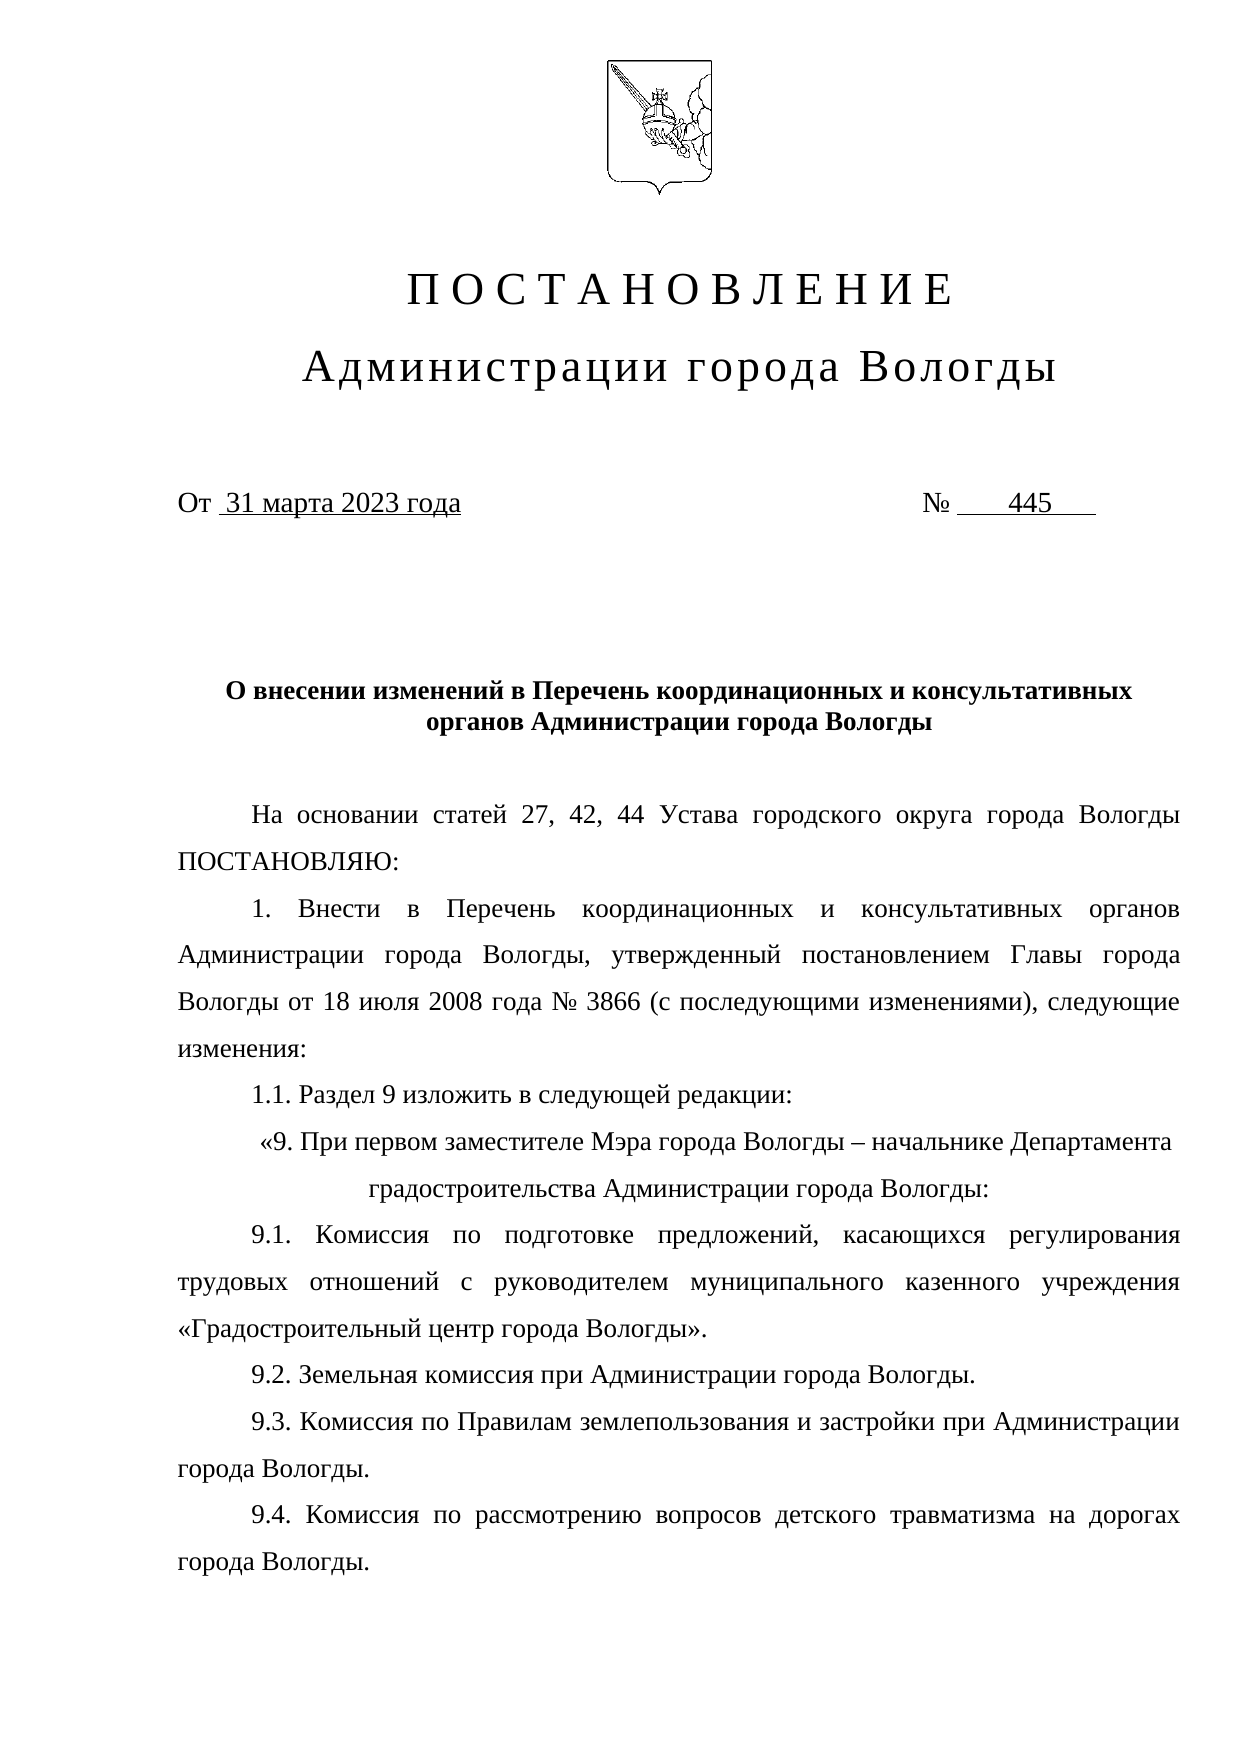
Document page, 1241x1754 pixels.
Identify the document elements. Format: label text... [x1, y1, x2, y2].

text О внесении изменений в Перечень координационных и консультативных органов Администрации города Вологды [177, 674, 1181, 736]
text 9.4. Комиссия по рассмотрению вопросов детского травматизма на дорогах города Вологды. [177, 1499, 1181, 1576]
text 1.1. Раздел 9 изложить в следующей редакции: [177, 1079, 1181, 1110]
picture [604, 57, 714, 195]
text П О С Т А Н О В Л Е Н И Е [177, 262, 1181, 314]
text Администрации города Вологды [177, 339, 1181, 391]
text 9.3. Комиссия по Правилам землепользования и застройки при Администрации города Вологды. [177, 1405, 1181, 1483]
text На основании статей 27, 42, 44 Устава городского округа города Вологды ПОСТАНОВЛЯЮ: [177, 799, 1181, 876]
text «9. При первом заместителе Мэра города Вологды – начальнике Департамента градостроительства Администрации города Вологды: [177, 1125, 1181, 1203]
text 9.1. Комиссия по подготовке предложений, касающихся регулирования трудовых отношений с руководителем муниципального казенного учреждения «Градостроительный центр города Вологды». [177, 1219, 1181, 1343]
list От 31 марта 2023 года № 445 [177, 485, 1181, 518]
text 9.2. Земельная комиссия при Администрации города Вологды. [177, 1359, 1181, 1390]
text 1. Внести в Перечень координационных и консультативных органов Администрации города Вологды, утвержденный постановлением Главы города Вологды от 18 июля 2008 года № 3866 (с последующими изменениями), следующие изменения: [177, 892, 1181, 1063]
